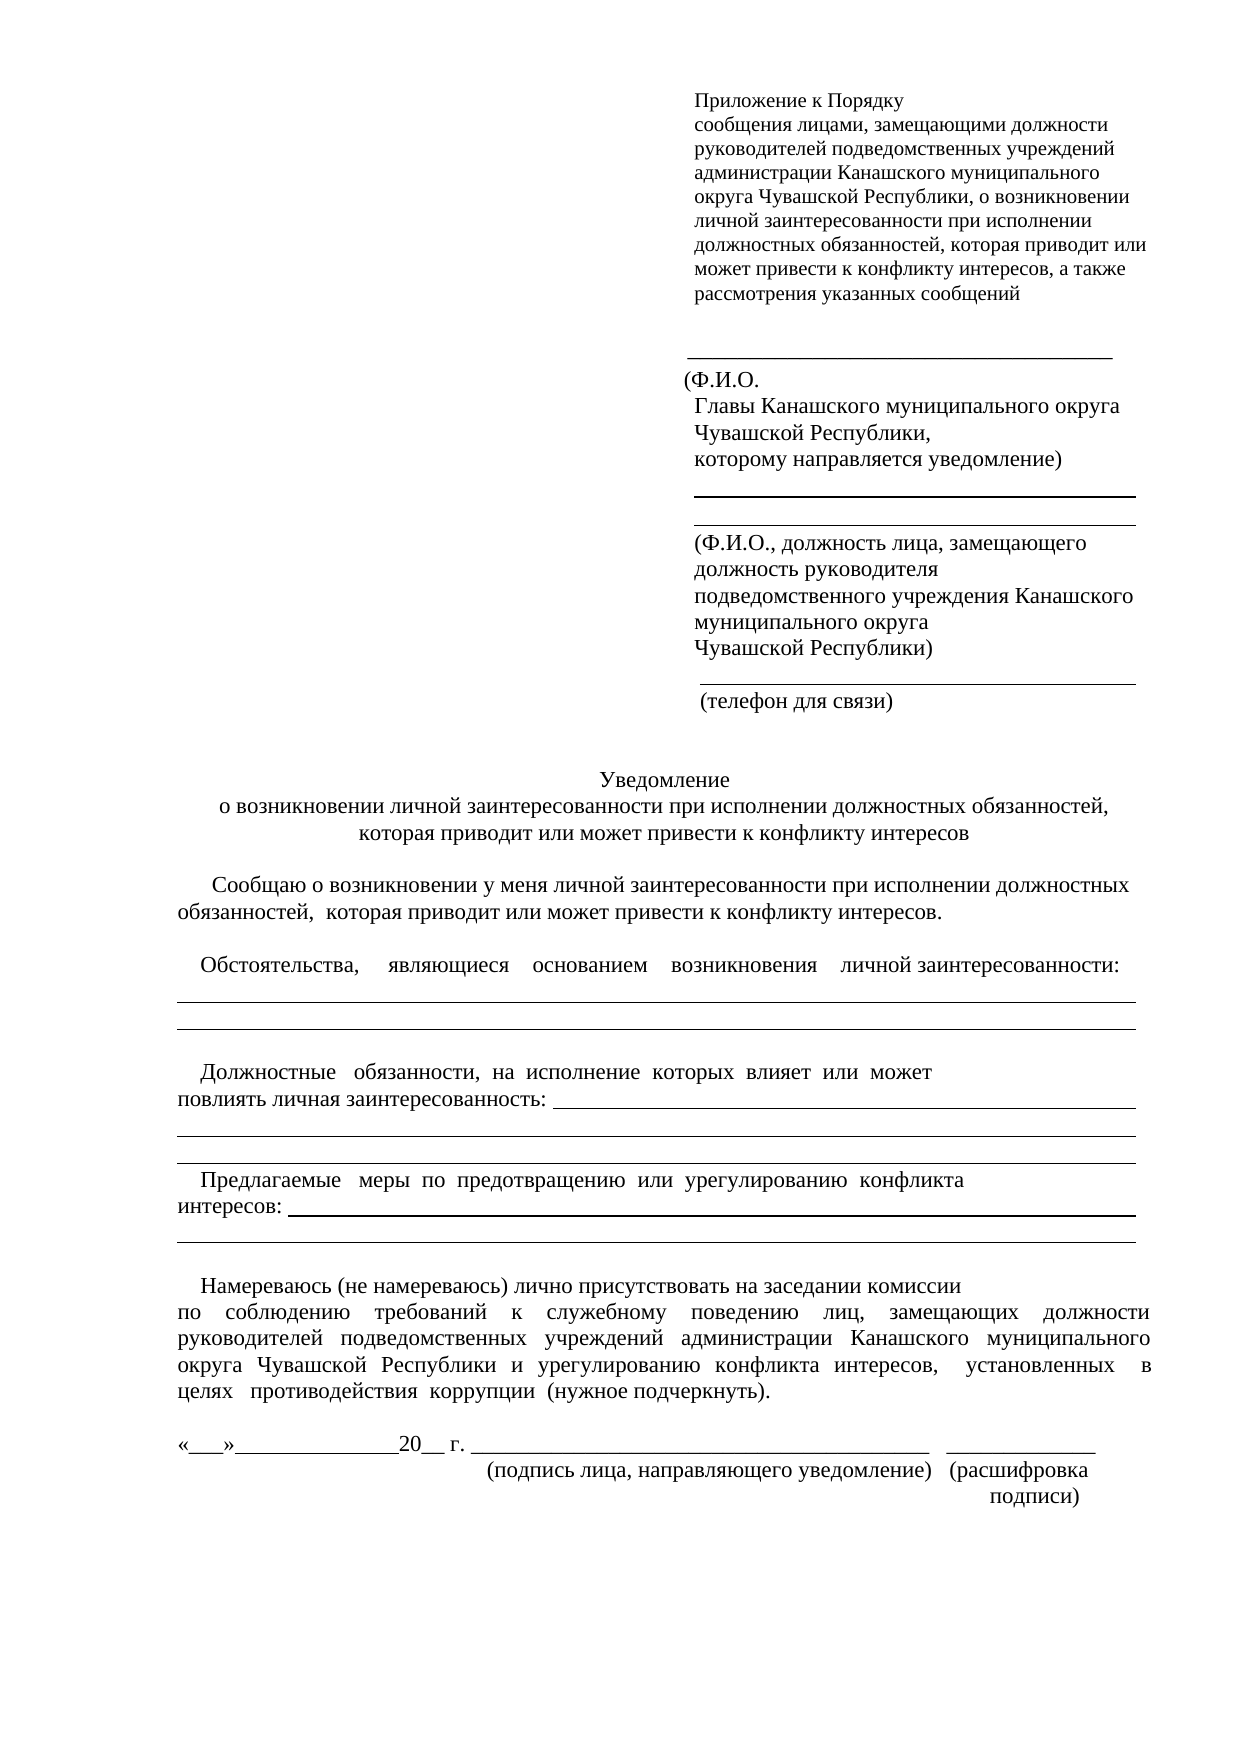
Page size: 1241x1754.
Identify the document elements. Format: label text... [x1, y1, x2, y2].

text по соблюдению требований к служебному поведению лиц, замещающих должности руководителей подведомственных учреждений администрации Канашского муниципального округа Чувашской Республики и урегулированию конфликта интересов, установленных в целях противодействия коррупции (нужное подчеркнуть). [177, 1298, 1152, 1403]
text Предлагаемые меры по предотвращению или урегулированию конфликта [177, 1166, 1152, 1193]
text Сообщаю о возникновении у меня личной заинтересованности при исполнении должностных обязанностей, которая приводит или может привести к конфликту интересов. [177, 845, 1152, 924]
text которая приводит или может привести к конфликту интересов [177, 819, 1152, 845]
text (подпись лица, направляющего уведомление) (расшифровка [177, 1456, 1152, 1482]
text повлиять личная заинтересованность: [177, 1085, 1152, 1111]
text интересов: [177, 1193, 1152, 1245]
text подписи) [177, 1482, 1152, 1509]
text подведомственного учреждения Канашского муниципального округа [694, 582, 1152, 634]
text (Ф.И.О., должность лица, замещающего [694, 529, 1152, 555]
text Уведомление [177, 740, 1152, 792]
text Намереваюсь (не намереваюсь) лично присутствовать на заседании комиссии [177, 1272, 1152, 1298]
text Чувашской Республики, [694, 419, 1152, 445]
text о возникновении личной заинтересованности при исполнении должностных обязанностей, [177, 792, 1152, 819]
text «___» 20__ г. ________________________________________ _____________ [177, 1403, 1152, 1456]
text Обстоятельства, являющиеся основанием возникновения личной заинтересованности: [177, 951, 1152, 977]
text Приложение к Порядку [694, 88, 1152, 112]
text Главы Канашского муниципального округа [694, 392, 1152, 419]
text которому направляется уведомление) [694, 445, 1152, 471]
text должность руководителя [694, 555, 1152, 582]
text Чувашской Республики) [694, 634, 1152, 661]
text (телефон для связи) [694, 687, 1152, 713]
text Должностные обязанности, на исполнение которых влияет или может [177, 1058, 1152, 1085]
text __________________________________ (Ф.И.О. [177, 304, 1152, 392]
text сообщения лицами, замещающими должности руководителей подведомственных учреждений администрации Канашского муниципального округа Чувашской Республики, о возникновении личной заинтересованности при исполнении должностных обязанностей, которая приводит или может привести к конфликту интересов, а также рассмотрения указанных сообщений [694, 112, 1152, 304]
